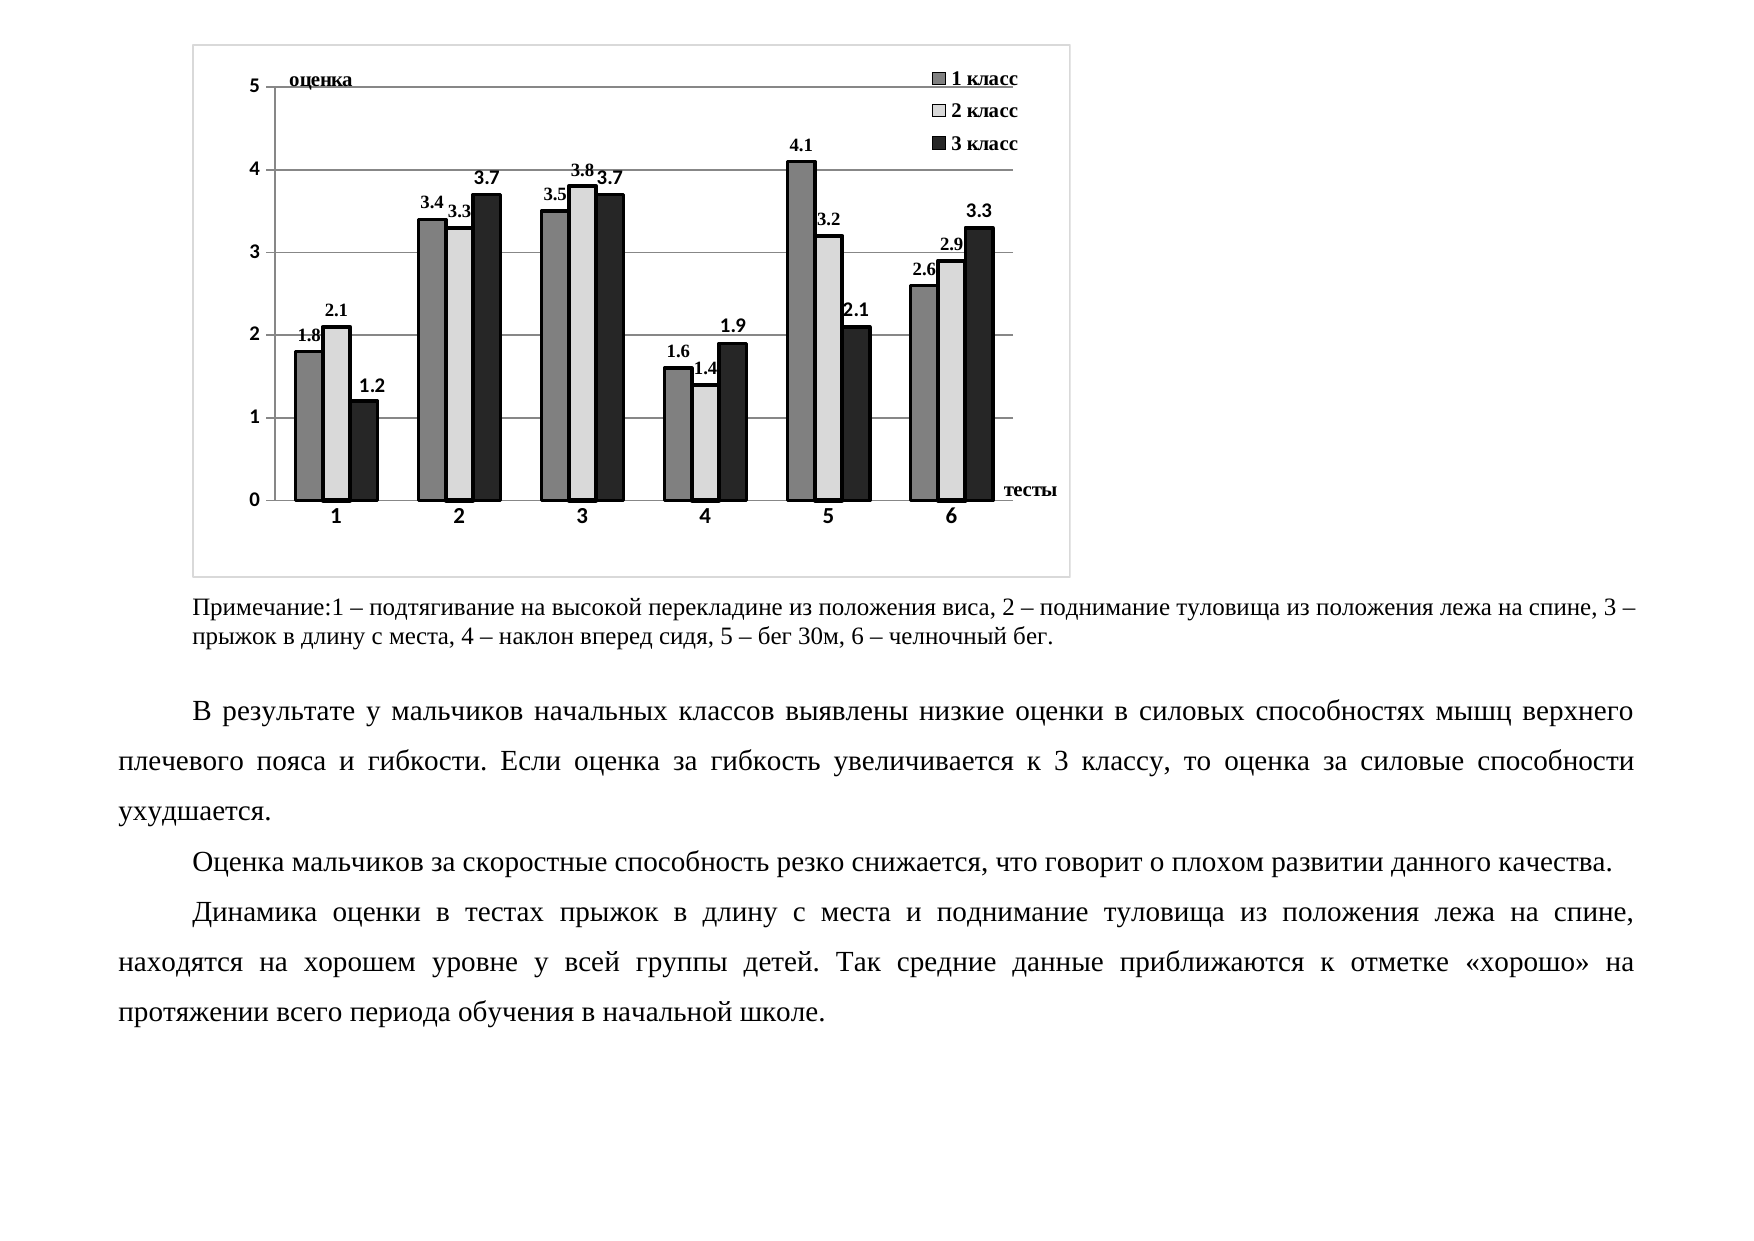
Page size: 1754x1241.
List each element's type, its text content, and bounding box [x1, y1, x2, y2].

text Оценка мальчиков за скоростные способность резко снижается, что говорит о плохом развитии данного качества. [118, 844, 1636, 877]
text Примечание:1 – подтягивание на высокой перекладине из положения виса, 2 – поднимание туловища из положения лежа на спине, 3 – прыжок в длину с места, 4 – наклон вперед сидя, 5 – бег 30м, 6 – челночный бег. [192, 592, 1636, 649]
text В результате у мальчиков начальных классов выявлены низкие оценки в силовых способностях мышц верхнего плечевого пояса и гибкости. Если оценка за гибкость увеличивается к 3 классу, то оценка за силовые способности ухудшается. [118, 693, 1636, 827]
text Динамика оценки в тестах прыжок в длину с места и поднимание туловища из положения лежа на спине, находятся на хорошем уровне у всей группы детей. Так средние данные приближаются к отметке «хорошо» на протяжении всего периода обучения в начальной школе. [118, 894, 1636, 1028]
